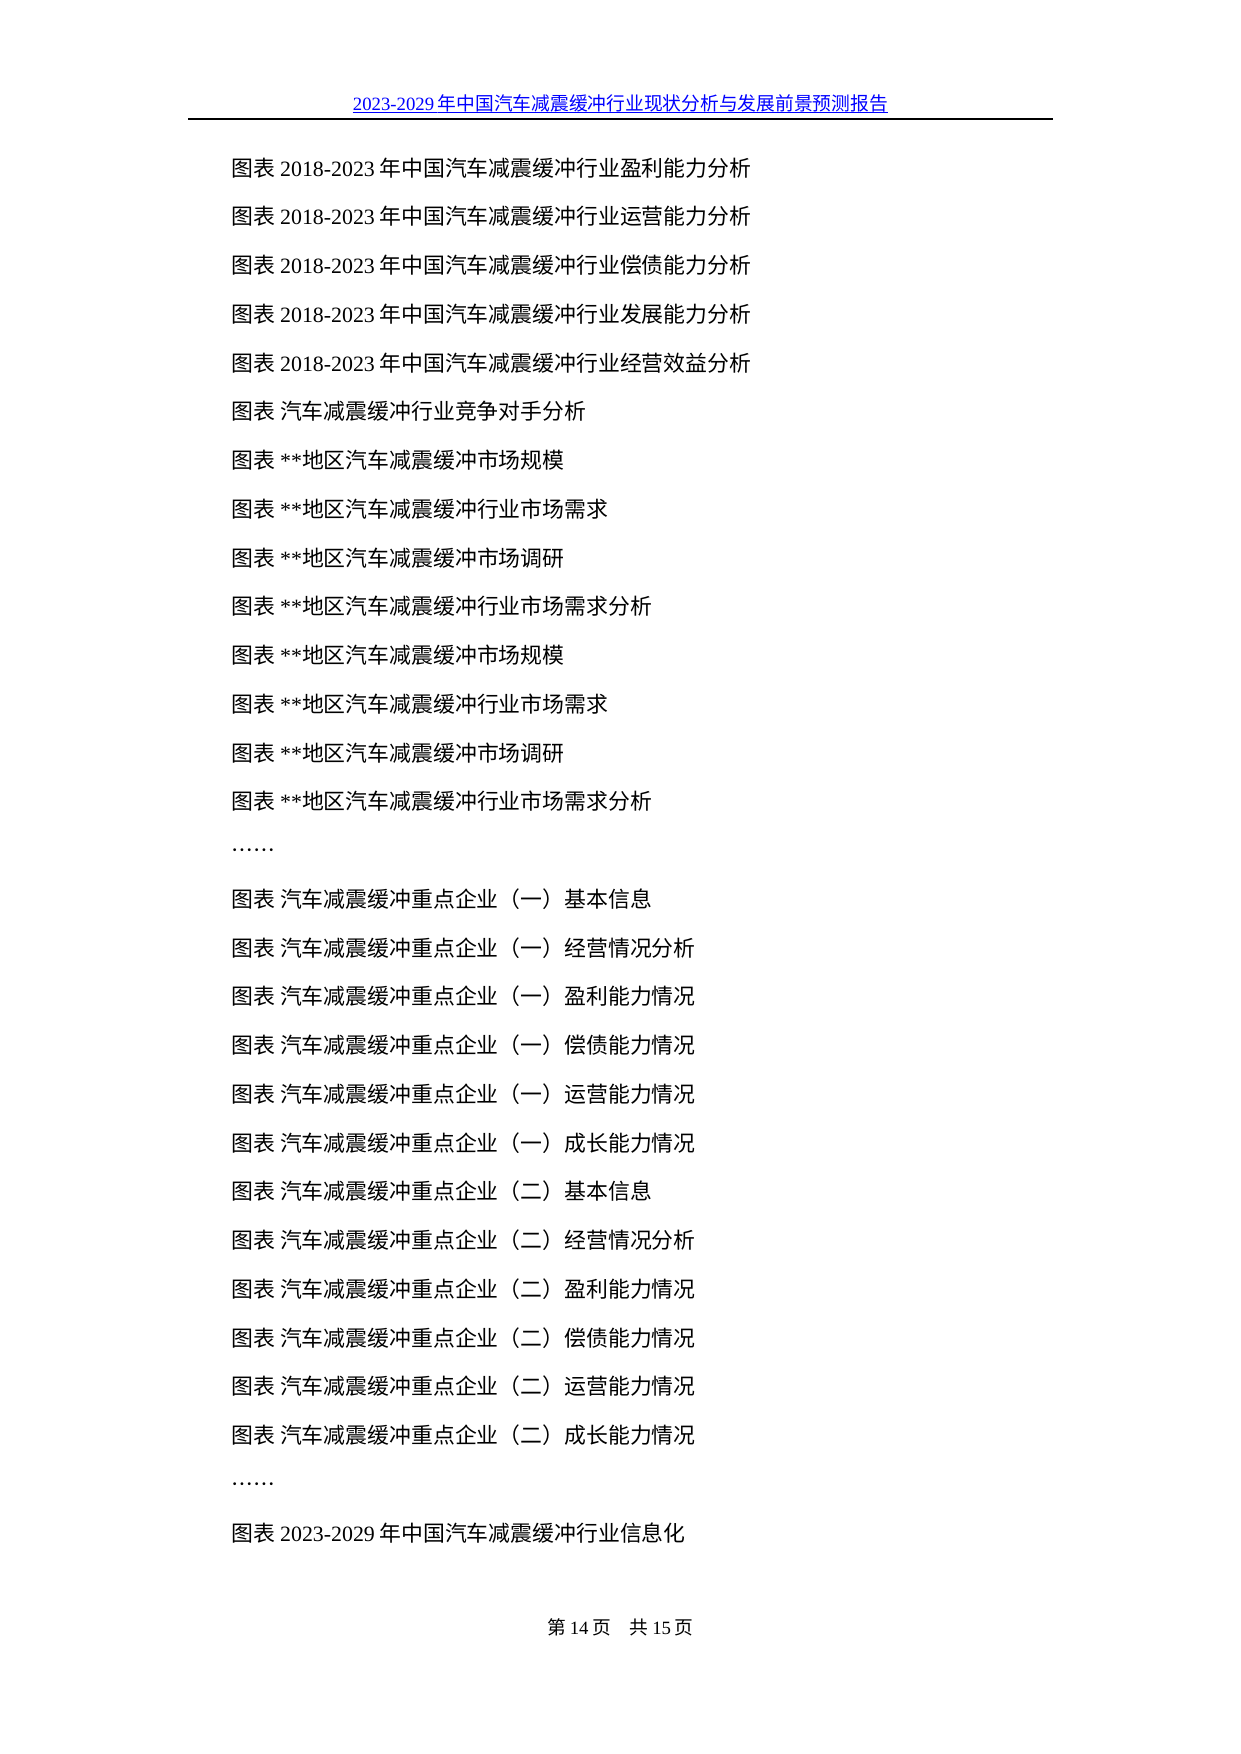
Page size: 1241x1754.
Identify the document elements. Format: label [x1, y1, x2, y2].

text [187, 150, 1053, 1548]
